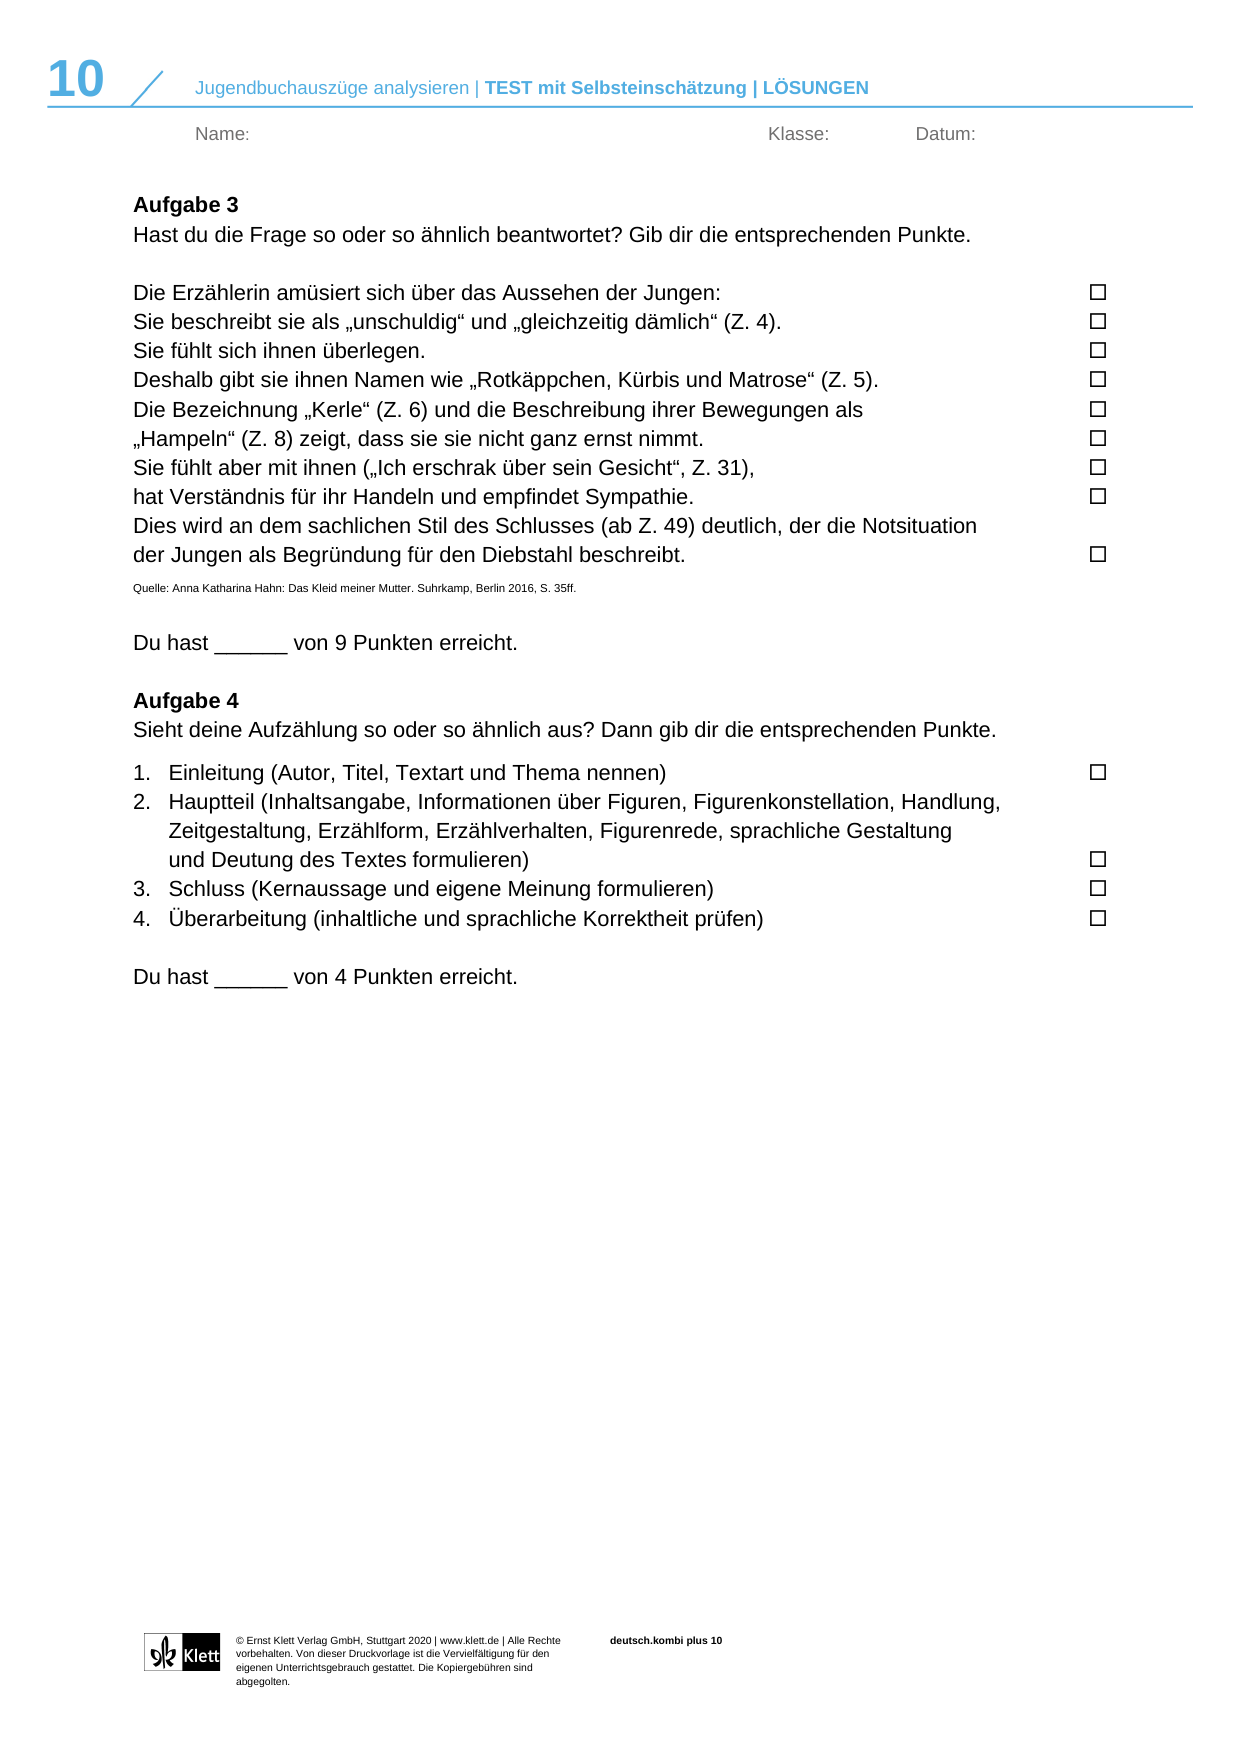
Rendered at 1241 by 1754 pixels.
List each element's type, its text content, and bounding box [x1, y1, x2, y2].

text Die Erzählerin amüsiert sich über das Aussehen der Jungen: [133, 277, 1107, 306]
text Sie fühlt aber mit ihnen („Ich erschrak über sein Gesicht“, Z. 31), [133, 452, 1107, 481]
text Du hast ______ von 4 Punkten erreicht. [133, 961, 1107, 990]
text der Jungen als Begründung für den Diebstahl beschreibt. [133, 539, 1107, 569]
text „Hampeln“ (Z. 8) zeigt, dass sie sie nicht ganz ernst nimmt. [133, 423, 1107, 452]
text Du hast ______ von 9 Punkten erreicht. [133, 627, 1107, 656]
text Aufgabe 4 [133, 685, 1107, 714]
text Die Bezeichnung „Kerle“ (Z. 6) und die Beschreibung ihrer Bewegungen als [133, 394, 1107, 423]
text Sieht deine Aufzählung so oder so ähnlich aus? Dann gib dir die entsprechenden Punkte. [133, 714, 1107, 744]
text Deshalb gibt sie ihnen Namen wie „Rotkäppchen, Kürbis und Matrose“ (Z. 5). [133, 364, 1107, 394]
text 3. Schluss (Kernaussage und eigene Meinung formulieren) [133, 873, 1107, 903]
text hat Verständnis für ihr Handeln und empfindet Sympathie. [133, 481, 1107, 510]
text Sie beschreibt sie als „unschuldig“ und „gleichzeitig dämlich“ (Z. 4). [133, 306, 1107, 335]
text 4. Überarbeitung (inhaltliche und sprachliche Korrektheit prüfen) [133, 903, 1107, 932]
picture [144, 1633, 221, 1671]
picture [47, 70, 1193, 108]
text 1. Einleitung (Autor, Titel, Textart und Thema nennen) [133, 757, 1107, 786]
text 2. Hauptteil (Inhaltsangabe, Informationen über Figuren, Figurenkonstellation, Handlung, Zeitgestaltung, Erzählform, Erzählverhalten, Figurenrede, sprachliche Gestaltung und Deutung des Textes formulieren) [133, 786, 1107, 873]
text Sie fühlt sich ihnen überlegen. [133, 335, 1107, 364]
picture [85, 70, 96, 91]
text Dies wird an dem sachlichen Stil des Schlusses (ab Z. 49) deutlich, der die Notsituation [133, 510, 1107, 539]
text Aufgabe 3 [133, 189, 1107, 219]
text Quelle: Anna Katharina Hahn: Das Kleid meiner Mutter. Suhrkamp, Berlin 2016, S. 35ff. [133, 569, 1107, 598]
text Hast du die Frage so oder so ähnlich beantwortet? Gib dir die entsprechenden Punkte. [133, 219, 1107, 248]
